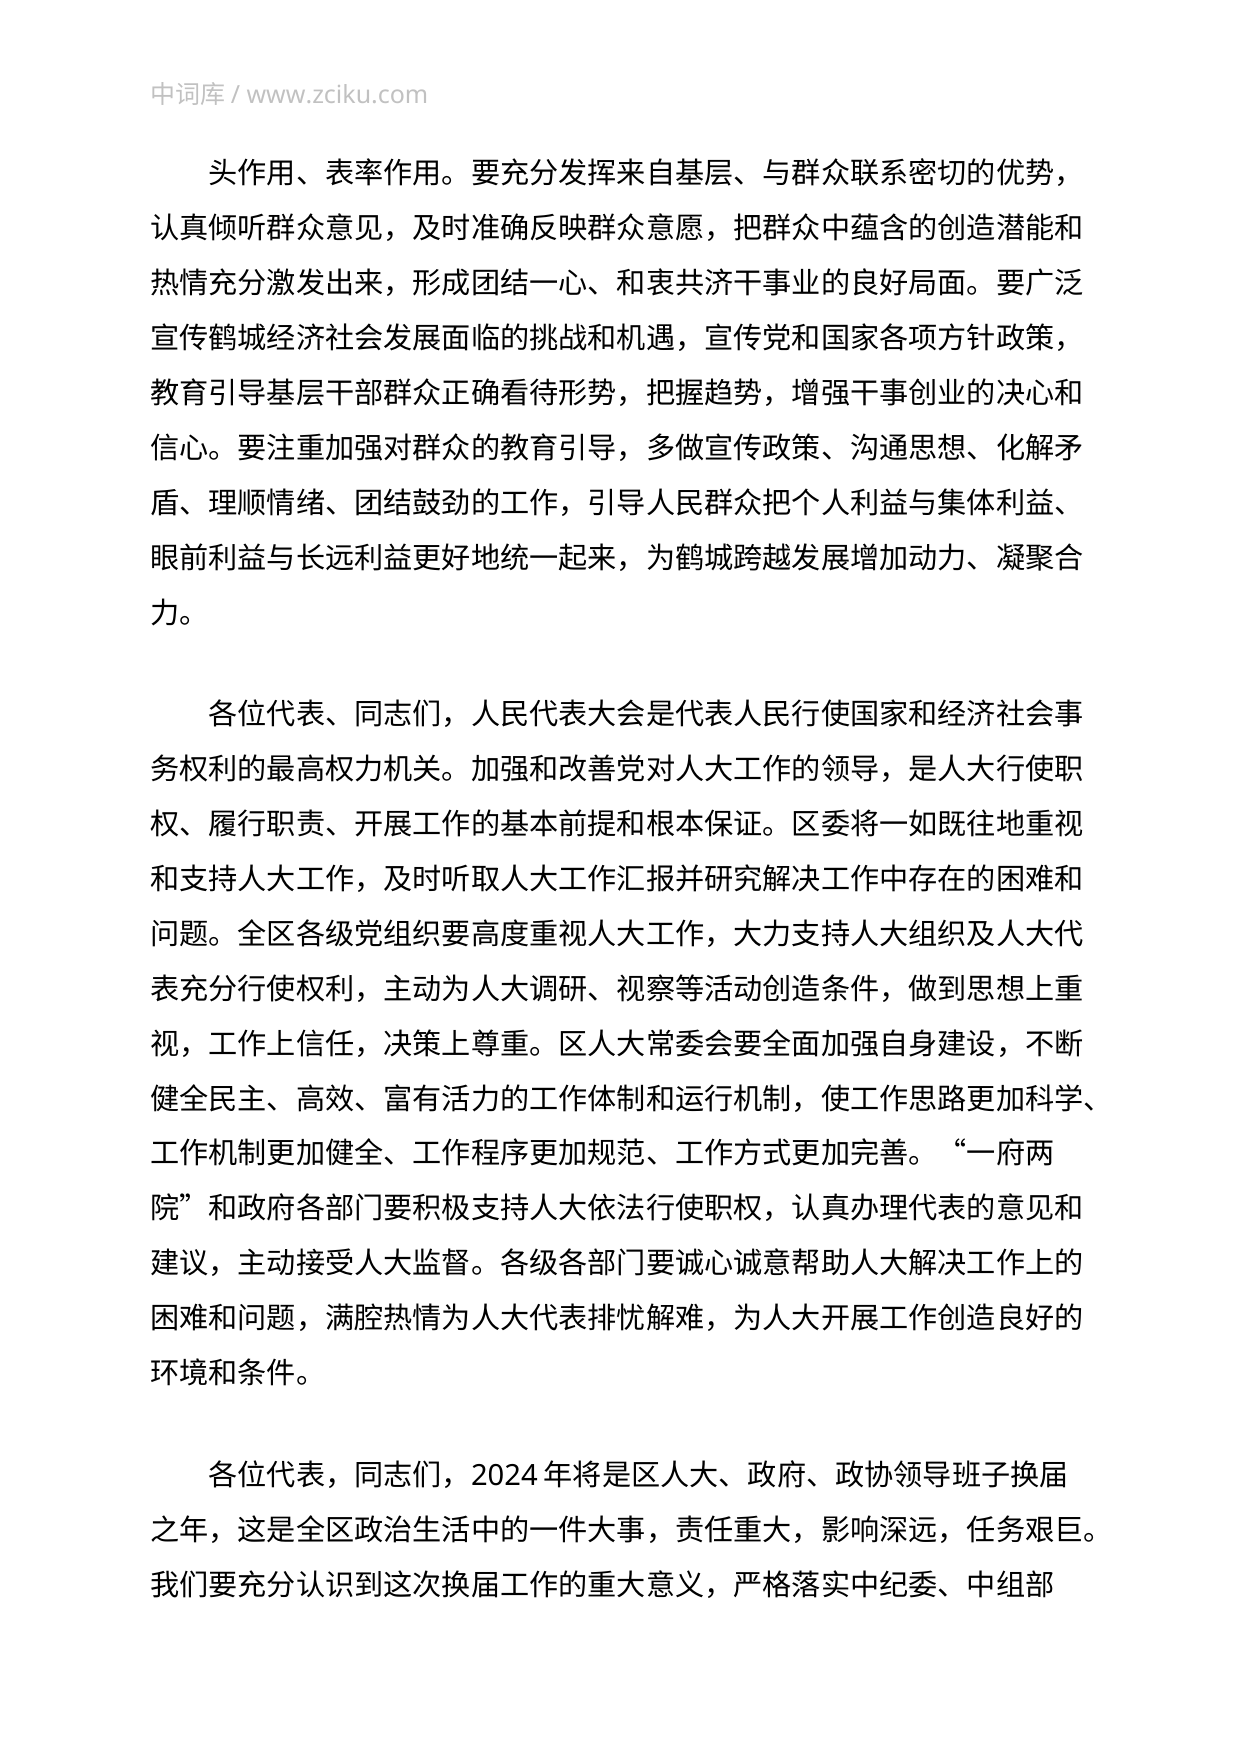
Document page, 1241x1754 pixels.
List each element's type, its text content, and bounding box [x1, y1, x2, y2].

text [150, 1451, 1090, 1604]
text 各位代表、同志们，人民代表大会是代表人民行使国家和经济社会事务权利的最高权力机关。加强和改善党对人大工作的领导，是人大行使职权、履行职责、开展工作的基本前提和根本保证。区委将一如既往地重视和支持人大工作，及时听取人大工作汇报并研究解决工作中存在的困难和问题。全区各级党组织要高度重视人大工作，大力支持人大组织及人大代表充分行使权利，主动为人大调研、视察等活动创造条件，做到思想上重视，工作上信任，决策上尊重。区人大常委会要全面加强自身建设，不断健全民主、高效、富有活力的工作体制和运行机制，使工作思路更加科学、工作机制更加健全、工作程序更加规范、工作方式更加完善。“一府两院”和政府各部门要积极支持人大依法行使职权，认真办理代表的意见和建议，主动接受人大监督。各级各部门要诚心诚意帮助人大解决工作上的困难和问题，满腔热情为人大代表排忧解难，为人大开展工作创造良好的环境和条件。 [150, 691, 1090, 1392]
text 头作用、表率作用。要充分发挥来自基层、与群众联系密切的优势，认真倾听群众意见，及时准确反映群众意愿，把群众中蕴含的创造潜能和热情充分激发出来，形成团结一心、和衷共济干事业的良好局面。要广泛宣传鹤城经济社会发展面临的挑战和机遇，宣传党和国家各项方针政策，教育引导基层干部群众正确看待形势，把握趋势，增强干事创业的决心和信心。要注重加强对群众的教育引导，多做宣传政策、沟通思想、化解矛盾、理顺情绪、团结鼓劲的工作，引导人民群众把个人利益与集体利益、眼前利益与长远利益更好地统一起来，为鹤城跨越发展增加动力、凝聚合力。 [150, 150, 1090, 631]
